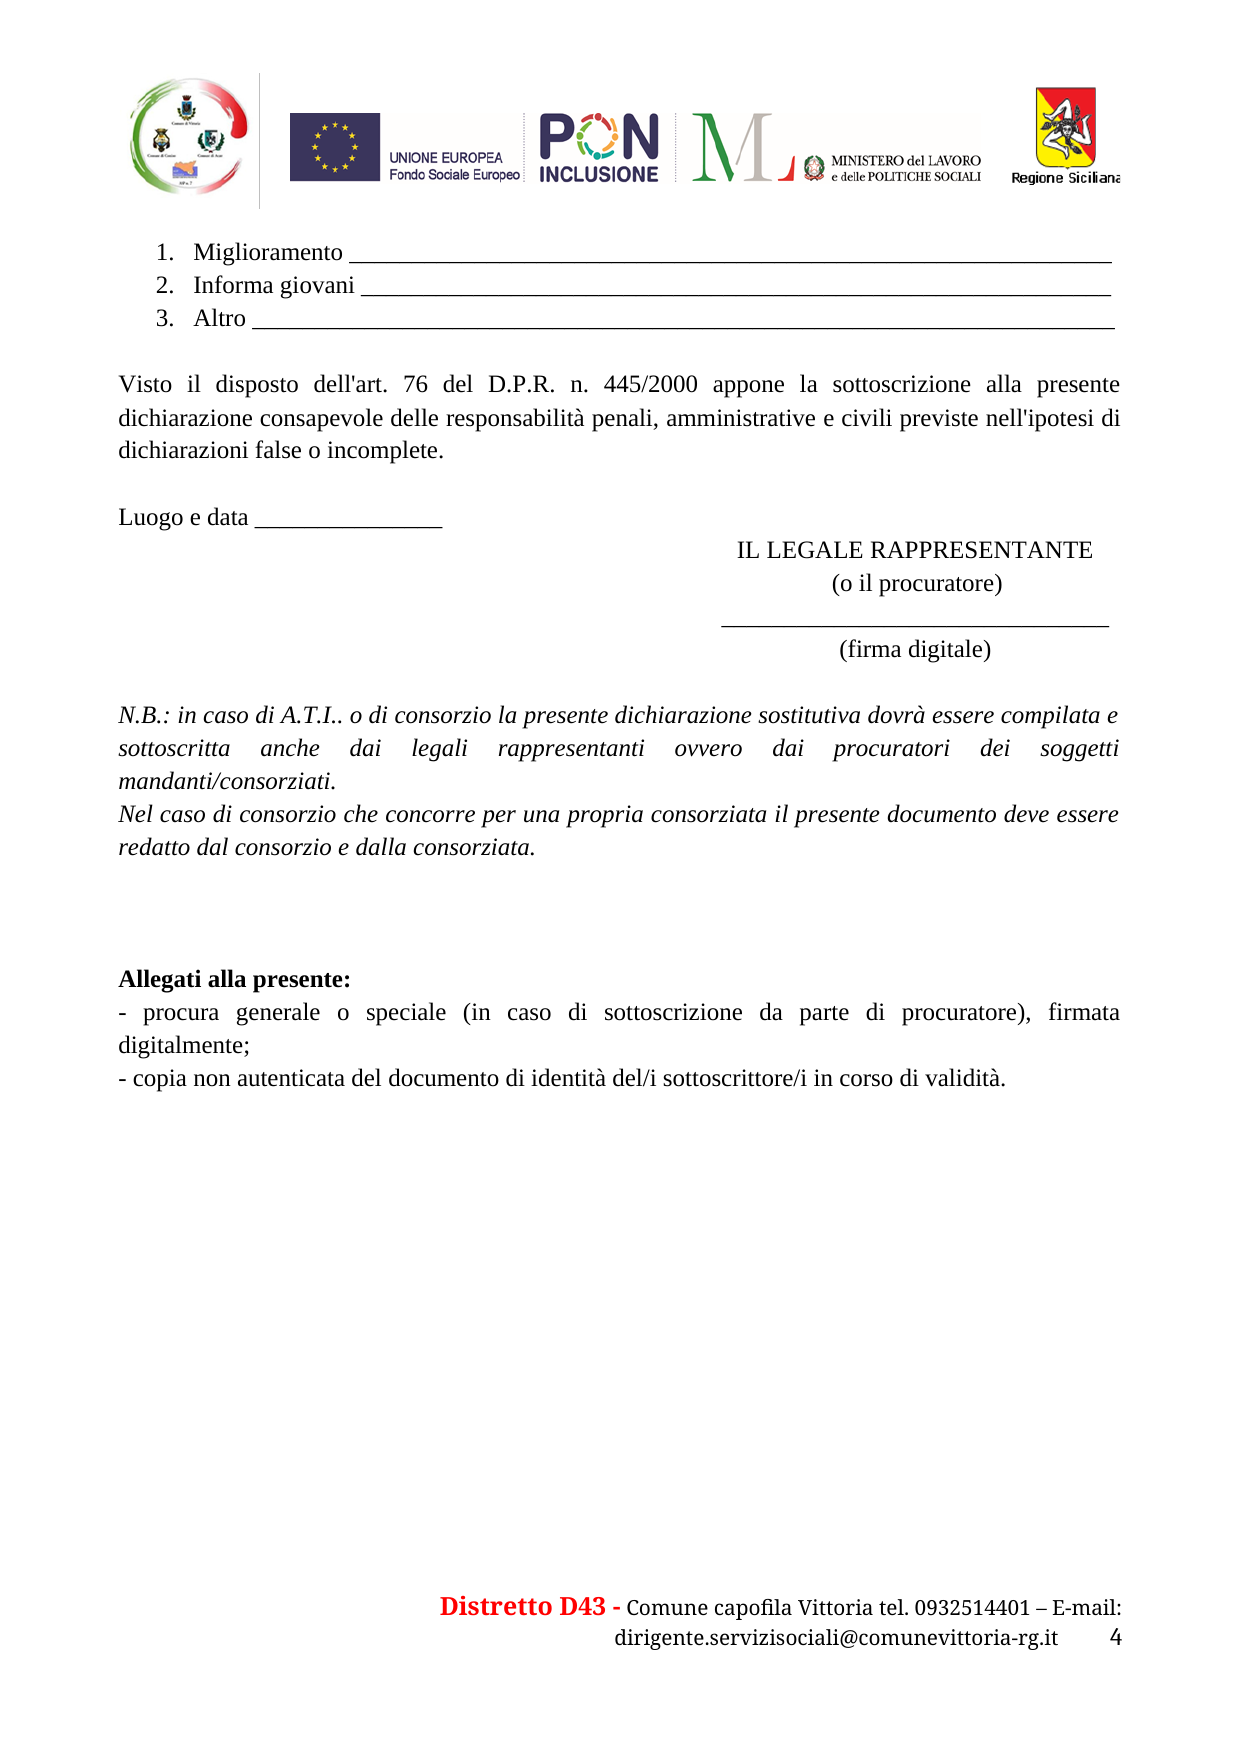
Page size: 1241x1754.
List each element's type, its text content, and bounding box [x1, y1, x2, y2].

text N.B.: in caso di A.T.I.. o di consorzio la presente dichiarazione sostitutiva dovrà essere compilata e sottoscritta anche dai legali rappresentanti ovvero dai procuratori dei soggetti mandanti/consorziati. [118, 700, 1122, 794]
text Allegati alla presente: [118, 964, 1122, 993]
text - procura generale o speciale (in caso di sottoscrizione da parte di procuratore), firmata digitalmente; [118, 997, 1122, 1059]
text Visto il disposto dell'art. 76 del D.P.R. n. 445/2000 appone la sottoscrizione alla presente dichiarazione consapevole delle responsabilità penali, amministrative e civili previste nell'ipotesi di dichiarazioni false o incomplete. [118, 369, 1122, 464]
list Altro _____________________________________________________________________ [156, 303, 1122, 332]
text - copia non autenticata del documento di identità del/i sottoscrittore/i in corso di validità. [118, 1063, 1122, 1092]
text (firma digitale) [634, 634, 1122, 662]
text IL LEGALE RAPPRESENTANTE [708, 535, 1122, 563]
picture [120, 73, 1121, 209]
text Luogo e data _______________ [118, 502, 1122, 530]
text _______________________________ [708, 601, 1122, 629]
text Nel caso di consorzio che concorre per una propria consorziata il presente documento deve essere redatto dal consorzio e dalla consorziata. [118, 799, 1122, 861]
list Miglioramento _____________________________________________________________ [156, 237, 1122, 266]
text (o il procuratore) [118, 568, 1122, 596]
list Informa giovani ____________________________________________________________ [156, 271, 1122, 299]
